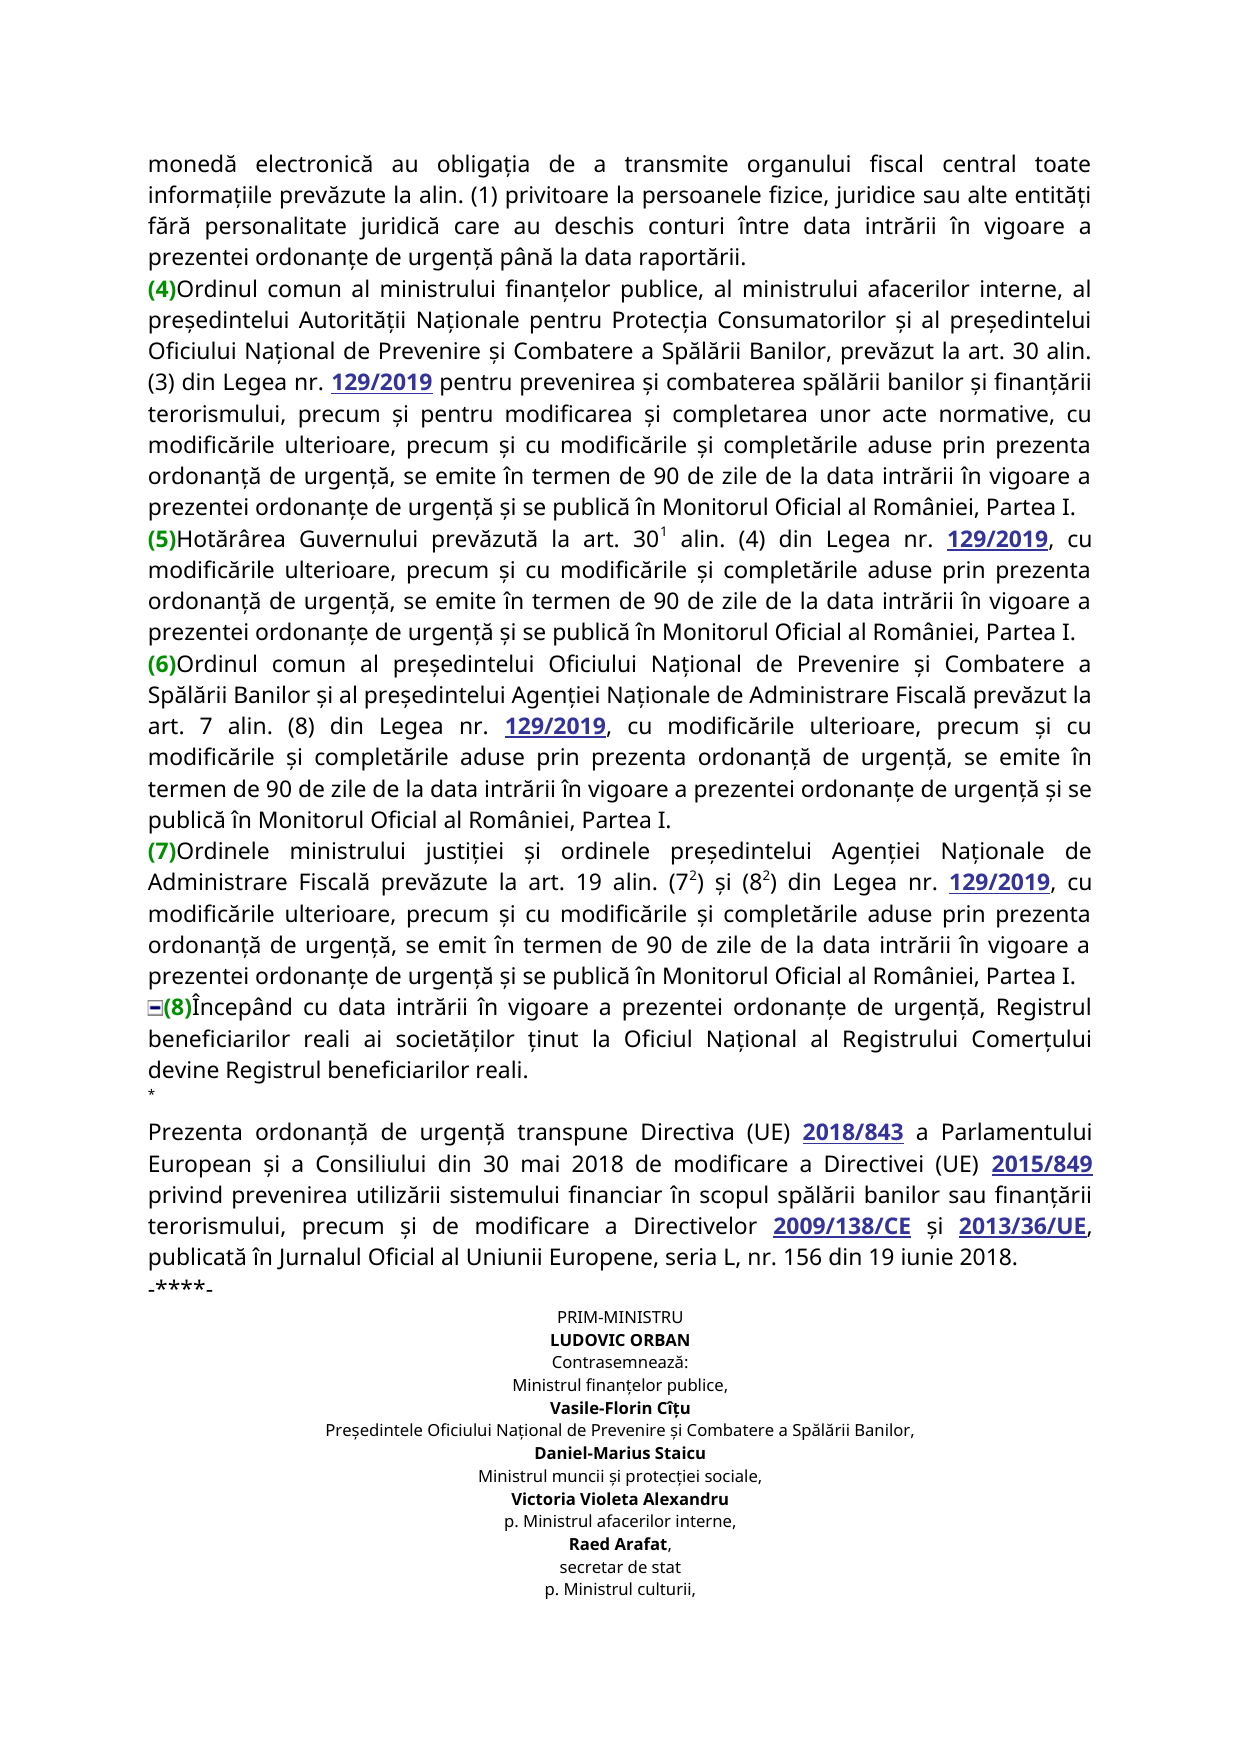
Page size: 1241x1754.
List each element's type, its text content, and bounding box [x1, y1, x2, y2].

text * [148, 1085, 1093, 1116]
picture [147, 1000, 164, 1016]
text (6)Ordinul comun al preşedintelui Oficiului Naţional de Prevenire şi Combatere a Spălării Banilor şi al preşedintelui Agenţiei Naţionale de Administrare Fiscală prevăzut la art. 7 alin. (8) din Legea nr. 129/2019, cu modificările ulterioare, precum şi cu modificările şi completările aduse prin prezenta ordonanţă de urgenţă, se emite în termen de 90 de zile de la data intrării în vigoare a prezentei ordonanţe de urgenţă şi se publică în Monitorul Oficial al României, Partea I. [148, 648, 1093, 835]
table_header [116, 1304, 1124, 1602]
text -****- [148, 1273, 1093, 1304]
text (5)Hotărârea Guvernului prevăzută la art. 301 alin. (4) din Legea nr. 129/2019, cu modificările ulterioare, precum şi cu modificările şi completările aduse prin prezenta ordonanţă de urgenţă, se emite în termen de 90 de zile de la data intrării în vigoare a prezentei ordonanţe de urgenţă şi se publică în Monitorul Oficial al României, Partea I. [148, 523, 1093, 648]
text (7)Ordinele ministrului justiţiei şi ordinele preşedintelui Agenţiei Naţionale de Administrare Fiscală prevăzute la art. 19 alin. (72) şi (82) din Legea nr. 129/2019, cu modificările ulterioare, precum şi cu modificările şi completările aduse prin prezenta ordonanţă de urgenţă, se emit în termen de 90 de zile de la data intrării în vigoare a prezentei ordonanţe de urgenţă şi se publică în Monitorul Oficial al României, Partea I. [148, 835, 1093, 991]
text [148, 148, 1093, 273]
text (8)Începând cu data intrării în vigoare a prezentei ordonanţe de urgenţă, Registrul beneficiarilor reali ai societăţilor ţinut la Oficiul Naţional al Registrului Comerţului devine Registrul beneficiarilor reali. [148, 991, 1093, 1085]
text Prezenta ordonanţă de urgenţă transpune Directiva (UE) 2018/843 a Parlamentului European şi a Consiliului din 30 mai 2018 de modificare a Directivei (UE) 2015/849 privind prevenirea utilizării sistemului financiar în scopul spălării banilor sau finanţării terorismului, precum şi de modificare a Directivelor 2009/138/CE şi 2013/36/UE, publicată în Jurnalul Oficial al Uniunii Europene, seria L, nr. 156 din 19 iunie 2018. [148, 1116, 1093, 1273]
text (4)Ordinul comun al ministrului finanţelor publice, al ministrului afacerilor interne, al preşedintelui Autorităţii Naţionale pentru Protecţia Consumatorilor şi al preşedintelui Oficiului Naţional de Prevenire şi Combatere a Spălării Banilor, prevăzut la art. 30 alin. (3) din Legea nr. 129/2019 pentru prevenirea şi combaterea spălării banilor şi finanţării terorismului, precum şi pentru modificarea şi completarea unor acte normative, cu modificările ulterioare, precum şi cu modificările şi completările aduse prin prezenta ordonanţă de urgenţă, se emite în termen de 90 de zile de la data intrării în vigoare a prezentei ordonanţe de urgenţă şi se publică în Monitorul Oficial al României, Partea I. [148, 273, 1093, 523]
